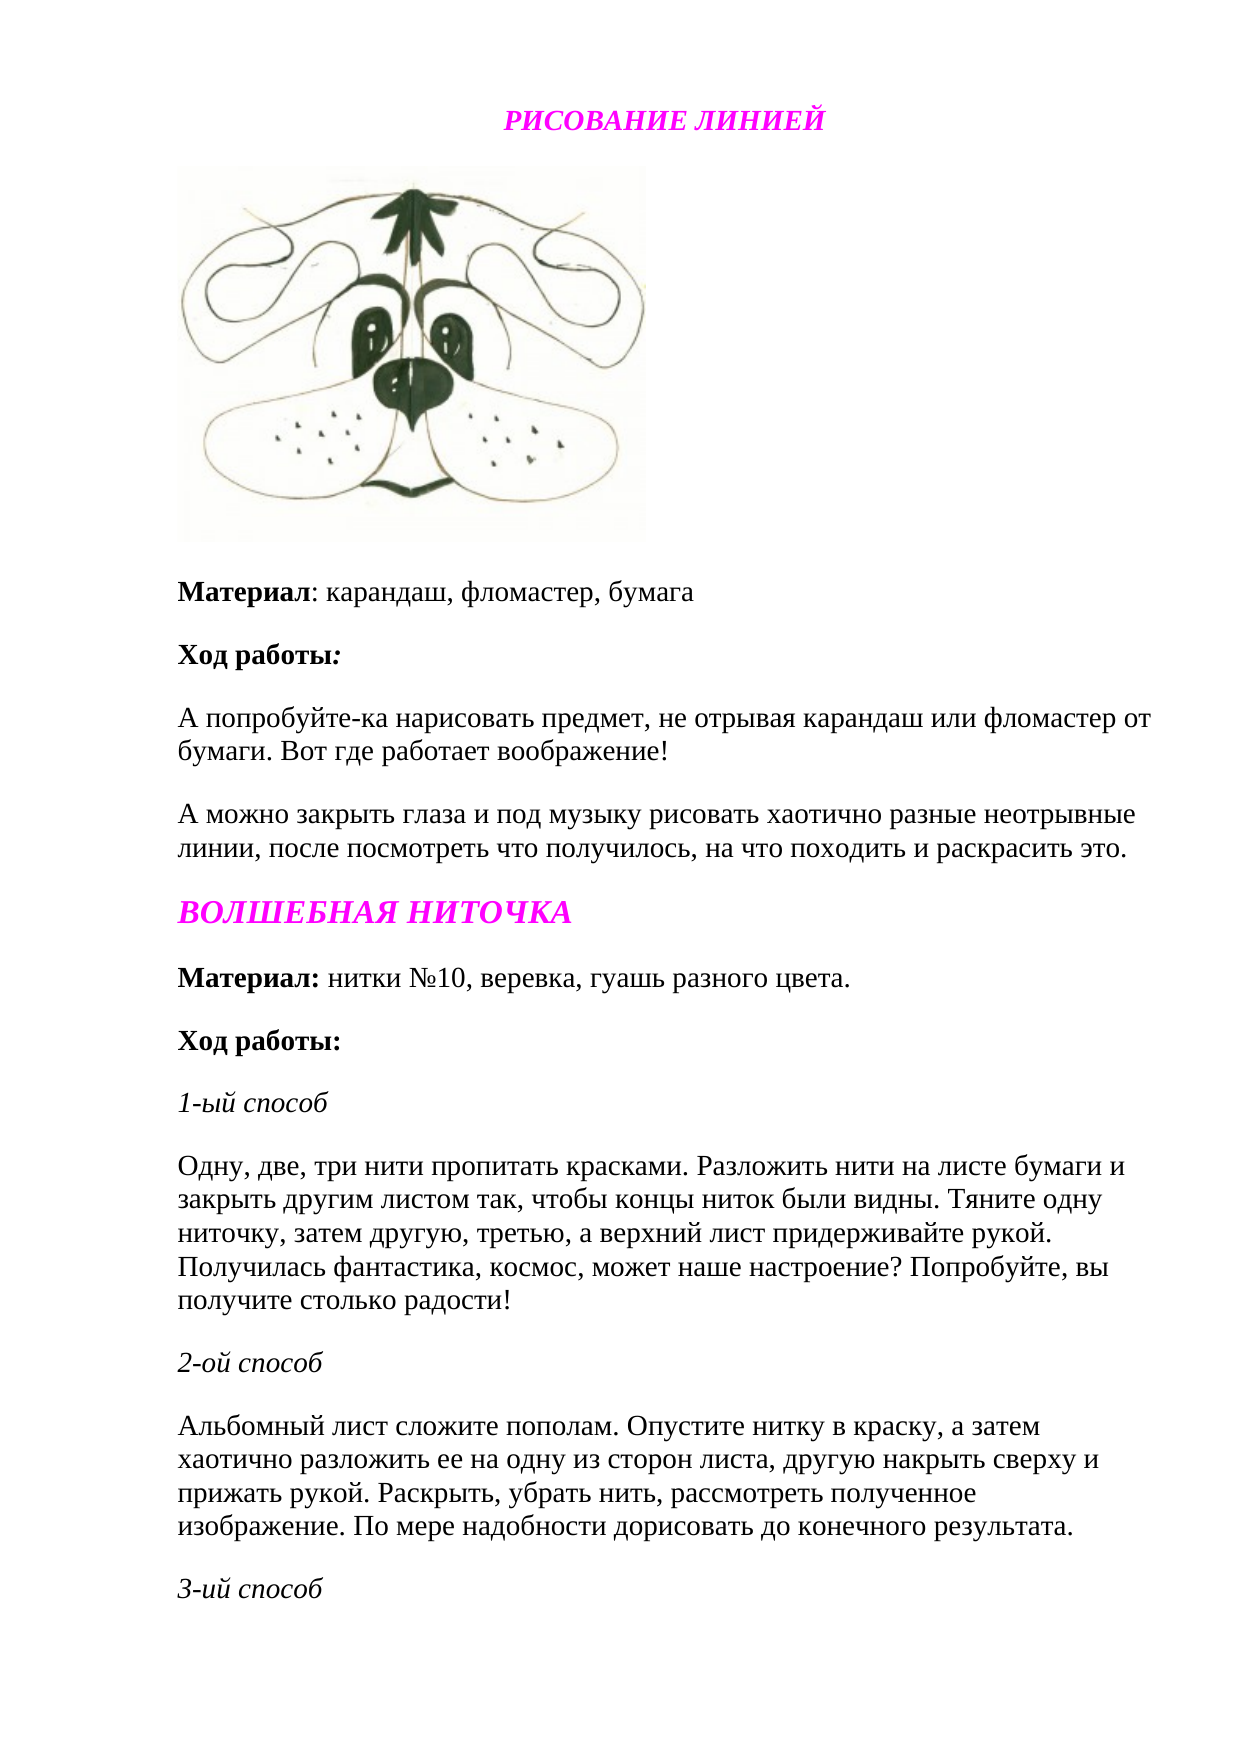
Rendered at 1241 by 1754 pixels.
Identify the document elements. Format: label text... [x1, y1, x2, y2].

text Материал: нитки №10, веревка, гуашь разного цвета. [177, 960, 935, 993]
text ВОЛШЕБНАЯ НИТОЧКА [177, 892, 1152, 931]
text 1-ый способ [177, 1085, 1152, 1119]
text Ход работы: [177, 637, 1152, 671]
picture [177, 166, 646, 542]
text Ход работы: [177, 1023, 1152, 1056]
text А можно закрыть глаза и под музыку рисовать хаотично разные неотрывные линии, после посмотреть что получилось, на что походить и раскрасить это. [177, 796, 1152, 863]
text 3-ий способ [177, 1571, 1152, 1604]
text Одну, две, три нити пропитать красками. Разложить нити на листе бумаги и закрыть другим листом так, чтобы концы ниток были видны. Тяните одну ниточку, затем другую, третью, а верхний лист придерживайте рукой. Получилась фантастика, космос, может наше настроение? Попробуйте, вы получите столько радости! [177, 1148, 1152, 1316]
text А попробуйте-ка нарисовать предмет, не отрывая карандаш или фломастер от бумаги. Вот где работает воображение! [177, 700, 1152, 767]
text Материал: карандаш, фломастер, бумага [177, 574, 1152, 608]
text РИСОВАНИЕ ЛИНИЕЙ [177, 103, 1152, 137]
text 2-ой способ [177, 1345, 1152, 1378]
text Альбомный лист сложите пополам. Опустите нитку в краску, а затем хаотично разложить ее на одну из сторон листа, другую накрыть сверху и прижать рукой. Раскрыть, убрать нить, рассмотреть полученное изображение. По мере надобности дорисовать до конечного результата. [177, 1408, 1152, 1542]
